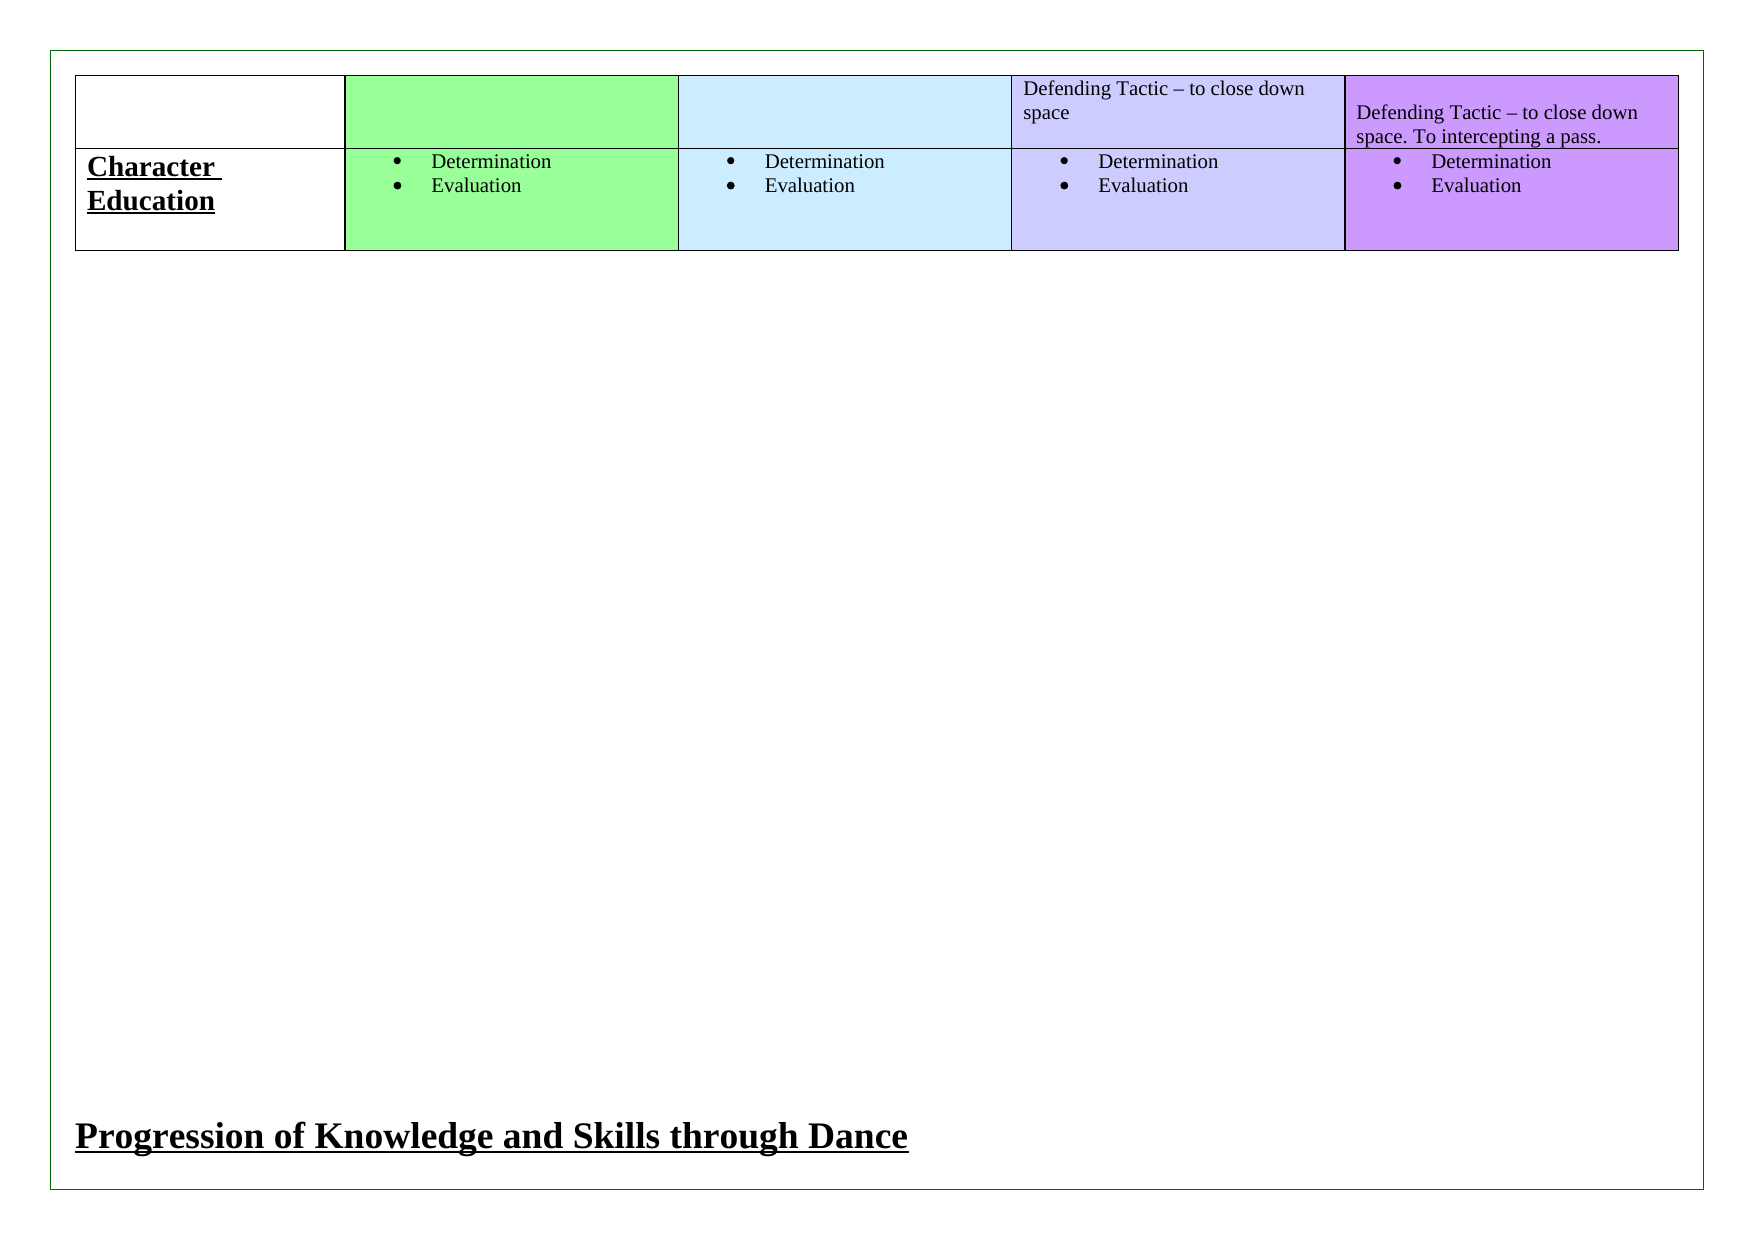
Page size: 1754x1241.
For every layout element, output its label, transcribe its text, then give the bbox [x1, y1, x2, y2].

table_cell Character Education [76, 149, 344, 250]
table_cell Determination Evaluation [1012, 149, 1344, 250]
table_cell Determination Evaluation [679, 149, 1011, 250]
table_cell Determination Evaluation [346, 149, 678, 250]
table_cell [1012, 76, 1344, 148]
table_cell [76, 76, 344, 148]
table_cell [679, 76, 1011, 148]
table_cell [1346, 76, 1678, 148]
table_cell Determination Evaluation [1346, 149, 1678, 250]
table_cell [346, 76, 678, 148]
text Progression of Knowledge and Skills through Dance [75, 1113, 1679, 1157]
